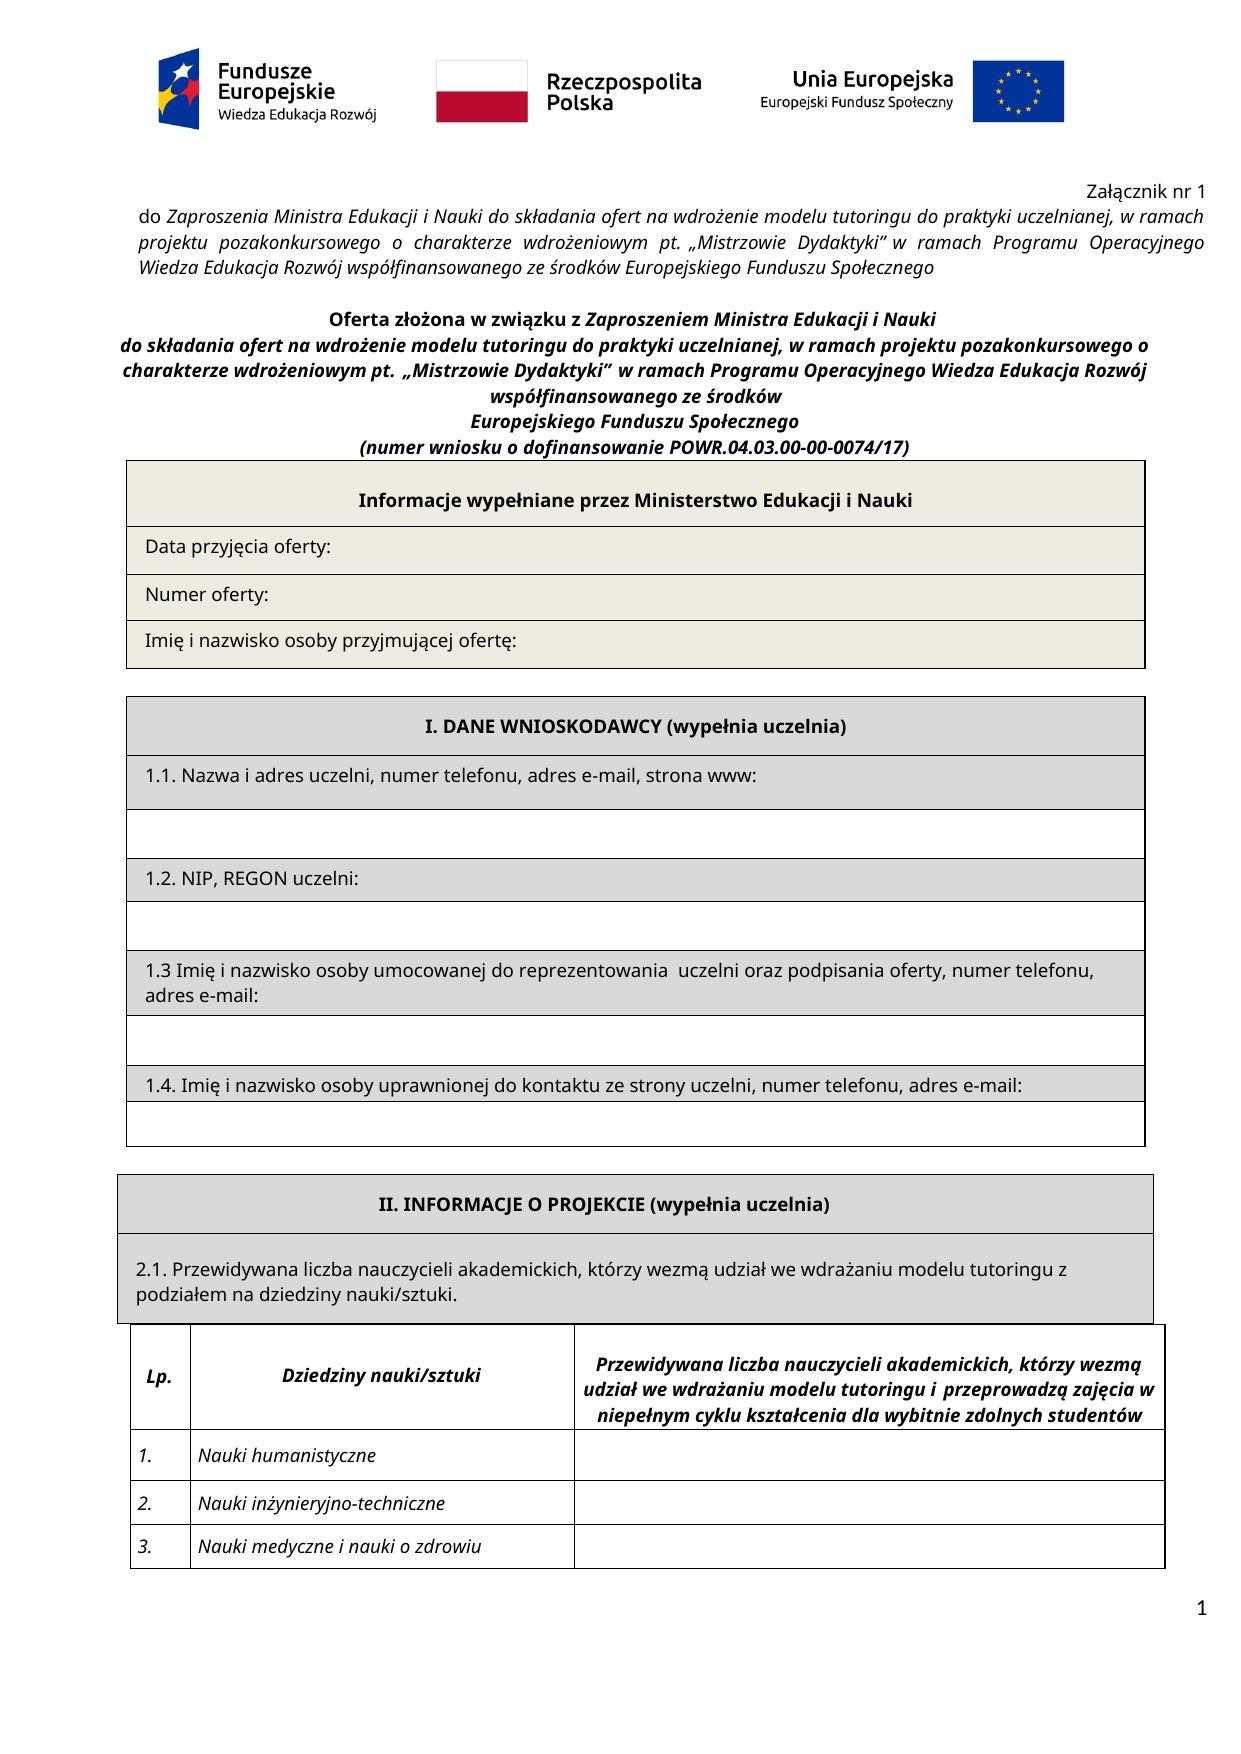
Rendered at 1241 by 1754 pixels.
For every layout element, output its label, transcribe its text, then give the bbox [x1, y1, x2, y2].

text Europejskiego Funduszu Społecznego [64, 408, 1207, 434]
table_cell Nauki medyczne i nauki o zdrowiu [191, 1525, 574, 1568]
table_cell [575, 1481, 1164, 1524]
table_cell [575, 1430, 1164, 1480]
table_header Lp. [131, 1325, 190, 1429]
table_cell Nauki humanistyczne [191, 1430, 574, 1480]
text (numer wniosku o dofinansowanie POWR.04.03.00-00-0074/17) [64, 434, 1207, 459]
picture [138, 28, 1084, 150]
table_cell 1. [131, 1430, 190, 1480]
table_cell 2. [131, 1481, 190, 1524]
table_cell [127, 1016, 1144, 1065]
table_cell [127, 902, 1144, 950]
table_header Dziedziny nauki/sztuki [191, 1325, 574, 1429]
table_cell Numer oferty: [127, 575, 1144, 620]
table_cell Nauki inżynieryjno-techniczne [191, 1481, 574, 1524]
table_header II. INFORMACJE O PROJEKCIE (wypełnia uczelnia) [118, 1175, 1153, 1233]
table_cell 3. [131, 1525, 190, 1568]
table_header Informacje wypełniane przez Ministerstwo Edukacji i Nauki [127, 461, 1144, 526]
table_cell [127, 810, 1144, 857]
text do Zaproszenia Ministra Edukacji i Nauki do składania ofert na wdrożenie modelu tutoringu do praktyki uczelnianej, w ramach projektu pozakonkursowego o charakterze wdrożeniowym pt. „Mistrzowie Dydaktyki” w ramach Programu Operacyjnego Wiedza Edukacja Rozwój współfinansowanego ze środków Europejskiego Funduszu Społecznego [138, 203, 1207, 280]
table_cell 2.1. Przewidywana liczba nauczycieli akademickich, którzy wezmą udział we wdrażaniu modelu tutoringu z podziałem na dziedziny nauki/sztuki. [118, 1234, 1153, 1323]
text Oferta złożona w związku z Zaproszeniem Ministra Edukacji i Nauki do składania ofert na wdrożenie modelu tutoringu do praktyki uczelnianej, w ramach projektu pozakonkursowego o charakterze wdrożeniowym pt. „Mistrzowie Dydaktyki” w ramach Programu Operacyjnego Wiedza Edukacja Rozwój współfinansowanego ze środków [64, 306, 1207, 408]
table_header Przewidywana liczba nauczycieli akademickich, którzy wezmą udział we wdrażaniu modelu tutoringu i przeprowadzą zajęcia w niepełnym cyklu kształcenia dla wybitnie zdolnych studentów [575, 1325, 1164, 1429]
table_cell [127, 1102, 1144, 1146]
text Załącznik nr 1 [64, 178, 1207, 203]
table_header I. DANE WNIOSKODAWCY (wypełnia uczelnia) [127, 697, 1144, 755]
table_cell Data przyjęcia oferty: [127, 527, 1144, 573]
table_cell 1.4. Imię i nazwisko osoby uprawnionej do kontaktu ze strony uczelni, numer telefonu, adres e-mail: [127, 1066, 1144, 1101]
table_cell 1.3 Imię i nazwisko osoby umocowanej do reprezentowania uczelni oraz podpisania oferty, numer telefonu, adres e-mail: [127, 951, 1144, 1015]
table_cell [575, 1525, 1164, 1568]
table_cell 1.2. NIP, REGON uczelni: [127, 859, 1144, 901]
table_cell Imię i nazwisko osoby przyjmującej ofertę: [127, 621, 1144, 668]
table_cell 1.1. Nazwa i adres uczelni, numer telefonu, adres e-mail, strona www: [127, 756, 1144, 809]
